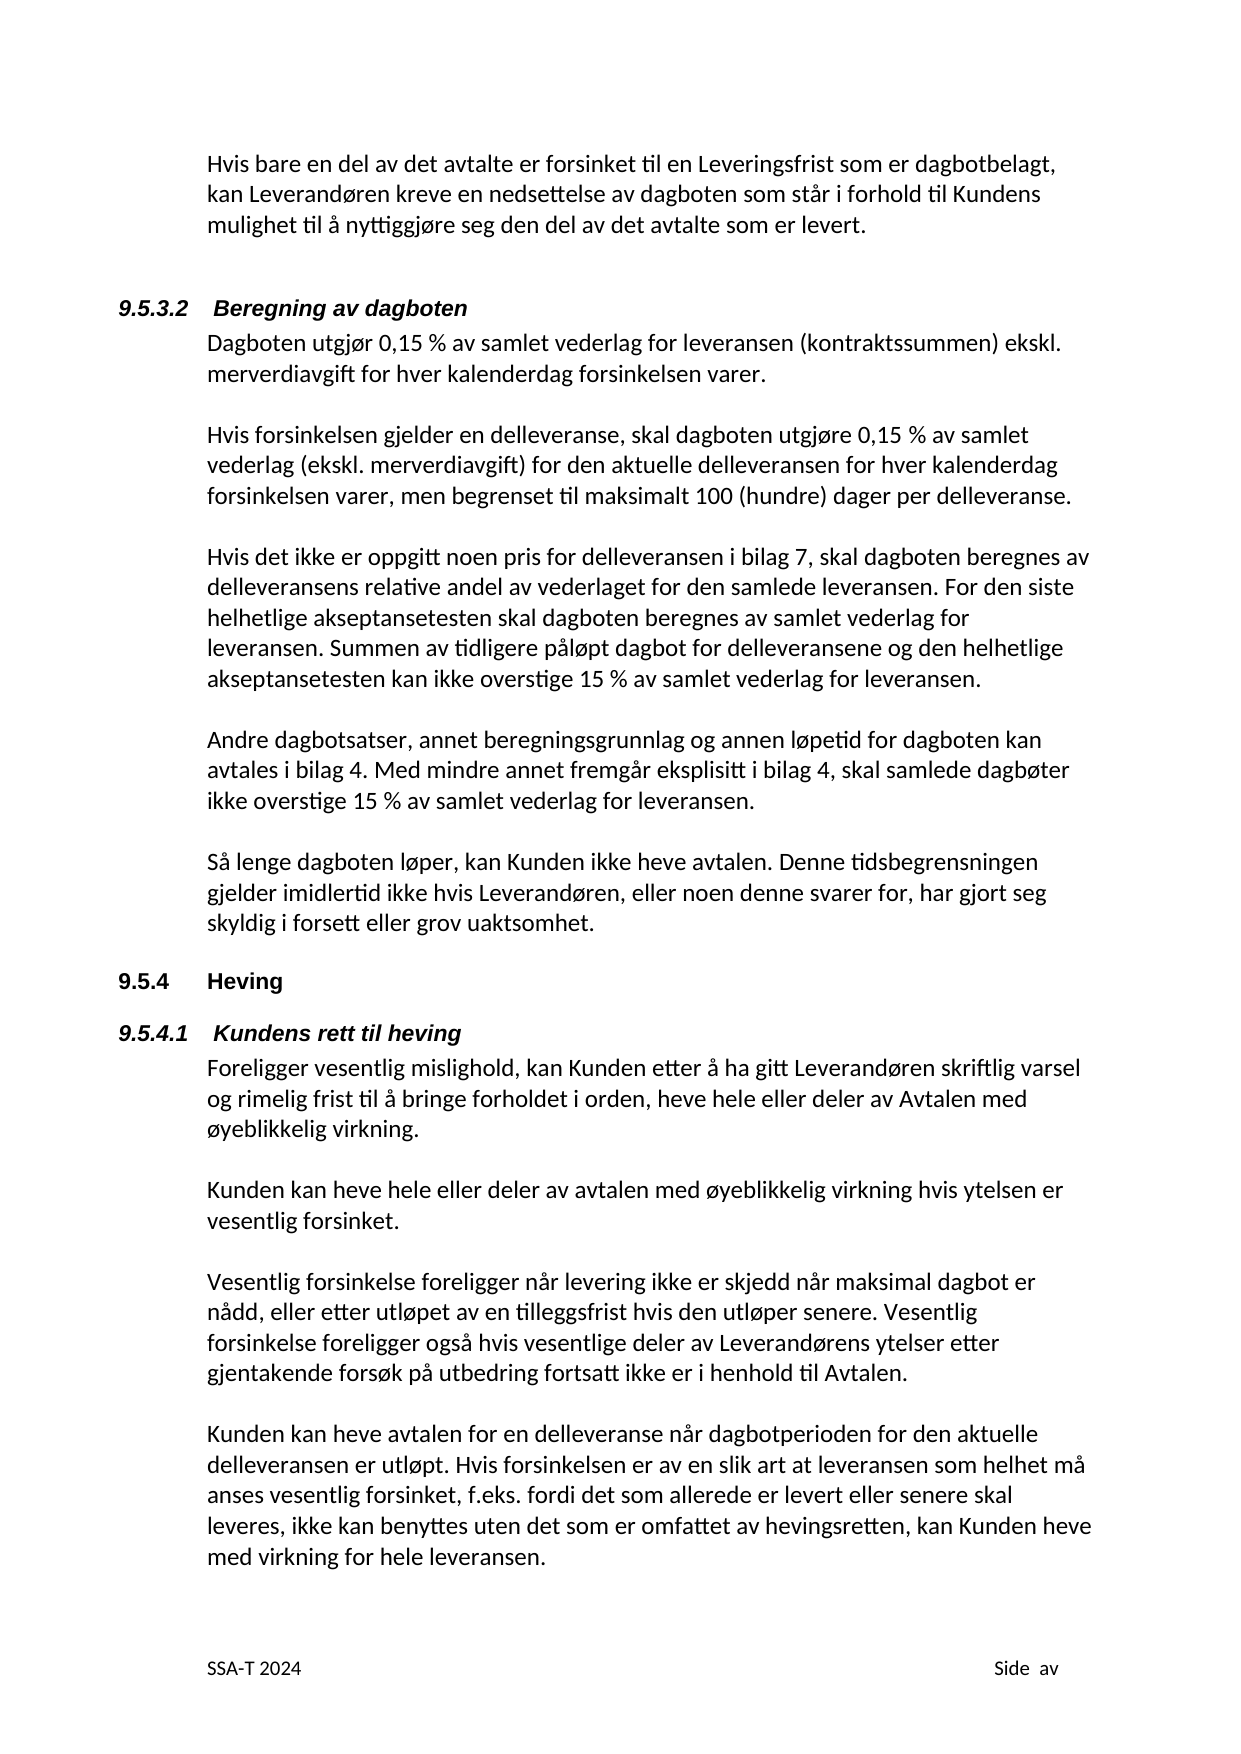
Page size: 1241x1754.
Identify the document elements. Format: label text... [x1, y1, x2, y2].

subtitle Beregning av dagboten [118, 295, 1092, 321]
text Kunden kan heve hele eller deler av avtalen med øyeblikkelig virkning hvis ytelsen er vesentlig forsinket. [207, 1174, 1092, 1235]
subtitle Heving [118, 968, 1092, 995]
text Kunden kan heve avtalen for en delleveranse når dagbotperioden for den aktuelle delleveransen er utløpt. Hvis forsinkelsen er av en slik art at leveransen som helhet må anses vesentlig forsinket, f.eks. fordi det som allerede er levert eller senere skal leveres, ikke kan benyttes uten det som er omfattet av hevingsretten, kan Kunden heve med virkning for hele leveransen. [207, 1418, 1092, 1571]
text Foreligger vesentlig mislighold, kan Kunden etter å ha gitt Leverandøren skriftlig varsel og rimelig frist til å bringe forholdet i orden, heve hele eller deler av Avtalen med øyeblikkelig virkning. [207, 1052, 1092, 1144]
text Hvis forsinkelsen gjelder en delleveranse, skal dagboten utgjøre 0,15 % av samlet vederlag (ekskl. merverdiavgift) for den aktuelle delleveransen for hver kalenderdag forsinkelsen varer, men begrenset til maksimalt 100 (hundre) dager per delleveranse. [207, 419, 1092, 511]
text Dagboten utgjør 0,15 % av samlet vederlag for leveransen (kontraktssummen) ekskl. merverdiavgift for hver kalenderdag forsinkelsen varer. [207, 327, 1092, 388]
subtitle Kundens rett til heving [118, 1020, 1092, 1046]
text Hvis bare en del av det avtalte er forsinket til en Leveringsfrist som er dagbotbelagt, kan Leverandøren kreve en nedsettelse av dagboten som står i forhold til Kundens mulighet til å nyttiggjøre seg den del av det avtalte som er levert. [207, 148, 1092, 239]
text Vesentlig forsinkelse foreligger når levering ikke er skjedd når maksimal dagbot er nådd, eller etter utløpet av en tilleggsfrist hvis den utløper senere. Vesentlig forsinkelse foreligger også hvis vesentlige deler av Leverandørens ytelser etter gjentakende forsøk på utbedring fortsatt ikke er i henhold til Avtalen. [207, 1266, 1092, 1388]
text Så lenge dagboten løper, kan Kunden ikke heve avtalen. Denne tidsbegrensningen gjelder imidlertid ikke hvis Leverandøren, eller noen denne svarer for, har gjort seg skyldig i forsett eller grov uaktsomhet. [207, 846, 1092, 938]
text Andre dagbotsatser, annet beregningsgrunnlag og annen løpetid for dagboten kan avtales i bilag 4. Med mindre annet fremgår eksplisitt i bilag 4, skal samlede dagbøter ikke overstige 15 % av samlet vederlag for leveransen. [207, 724, 1092, 816]
text Hvis det ikke er oppgitt noen pris for delleveransen i bilag 7, skal dagboten beregnes av delleveransens relative andel av vederlaget for den samlede leveransen. For den siste helhetlige akseptansetesten skal dagboten beregnes av samlet vederlag for leveransen. Summen av tidligere påløpt dagbot for delleveransene og den helhetlige akseptansetesten kan ikke overstige 15 % av samlet vederlag for leveransen. [207, 541, 1092, 694]
